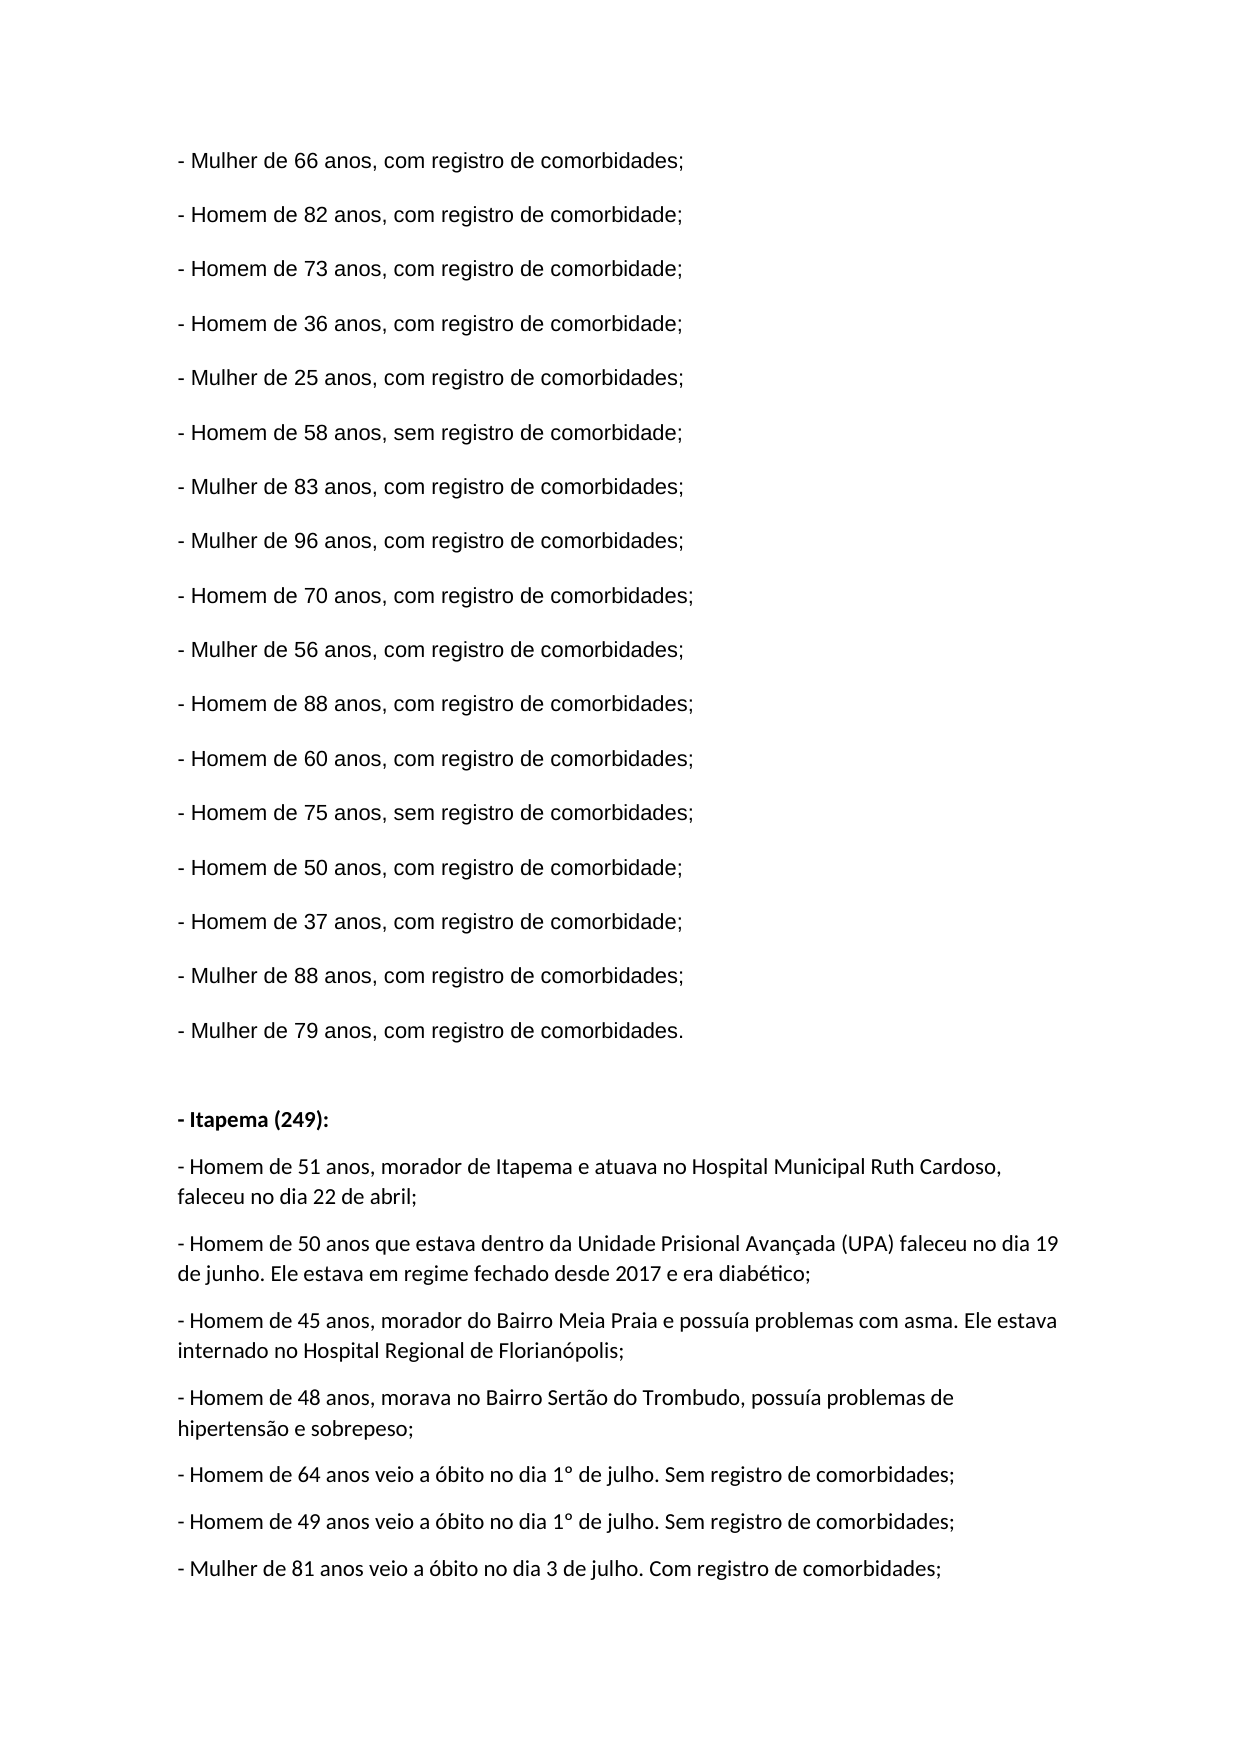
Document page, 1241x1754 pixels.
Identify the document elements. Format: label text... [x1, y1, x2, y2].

text - Homem de 51 anos, morador de Itapema e atuava no Hospital Municipal Ruth Cardoso, faleceu no dia 22 de abril; [177, 1152, 1063, 1210]
text - Homem de 45 anos, morador do Bairro Meia Praia e possuía problemas com asma. Ele estava internado no Hospital Regional de Florianópolis; [177, 1306, 1063, 1364]
text - Homem de 64 anos veio a óbito no dia 1º de julho. Sem registro de comorbidades; [177, 1461, 1063, 1488]
text - Mulher de 81 anos veio a óbito no dia 3 de julho. Com registro de comorbidades; [177, 1554, 1063, 1582]
text - Homem de 50 anos que estava dentro da Unidade Prisional Avançada (UPA) faleceu no dia 19 de junho. Ele estava em regime fechado desde 2017 e era diabético; [177, 1229, 1063, 1287]
text - Homem de 49 anos veio a óbito no dia 1º de julho. Sem registro de comorbidades; [177, 1507, 1063, 1535]
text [177, 148, 1063, 1043]
text - Itapema (249): [177, 1105, 1063, 1133]
text - Homem de 48 anos, morava no Bairro Sertão do Trombudo, possuía problemas de hipertensão e sobrepeso; [177, 1383, 1063, 1442]
